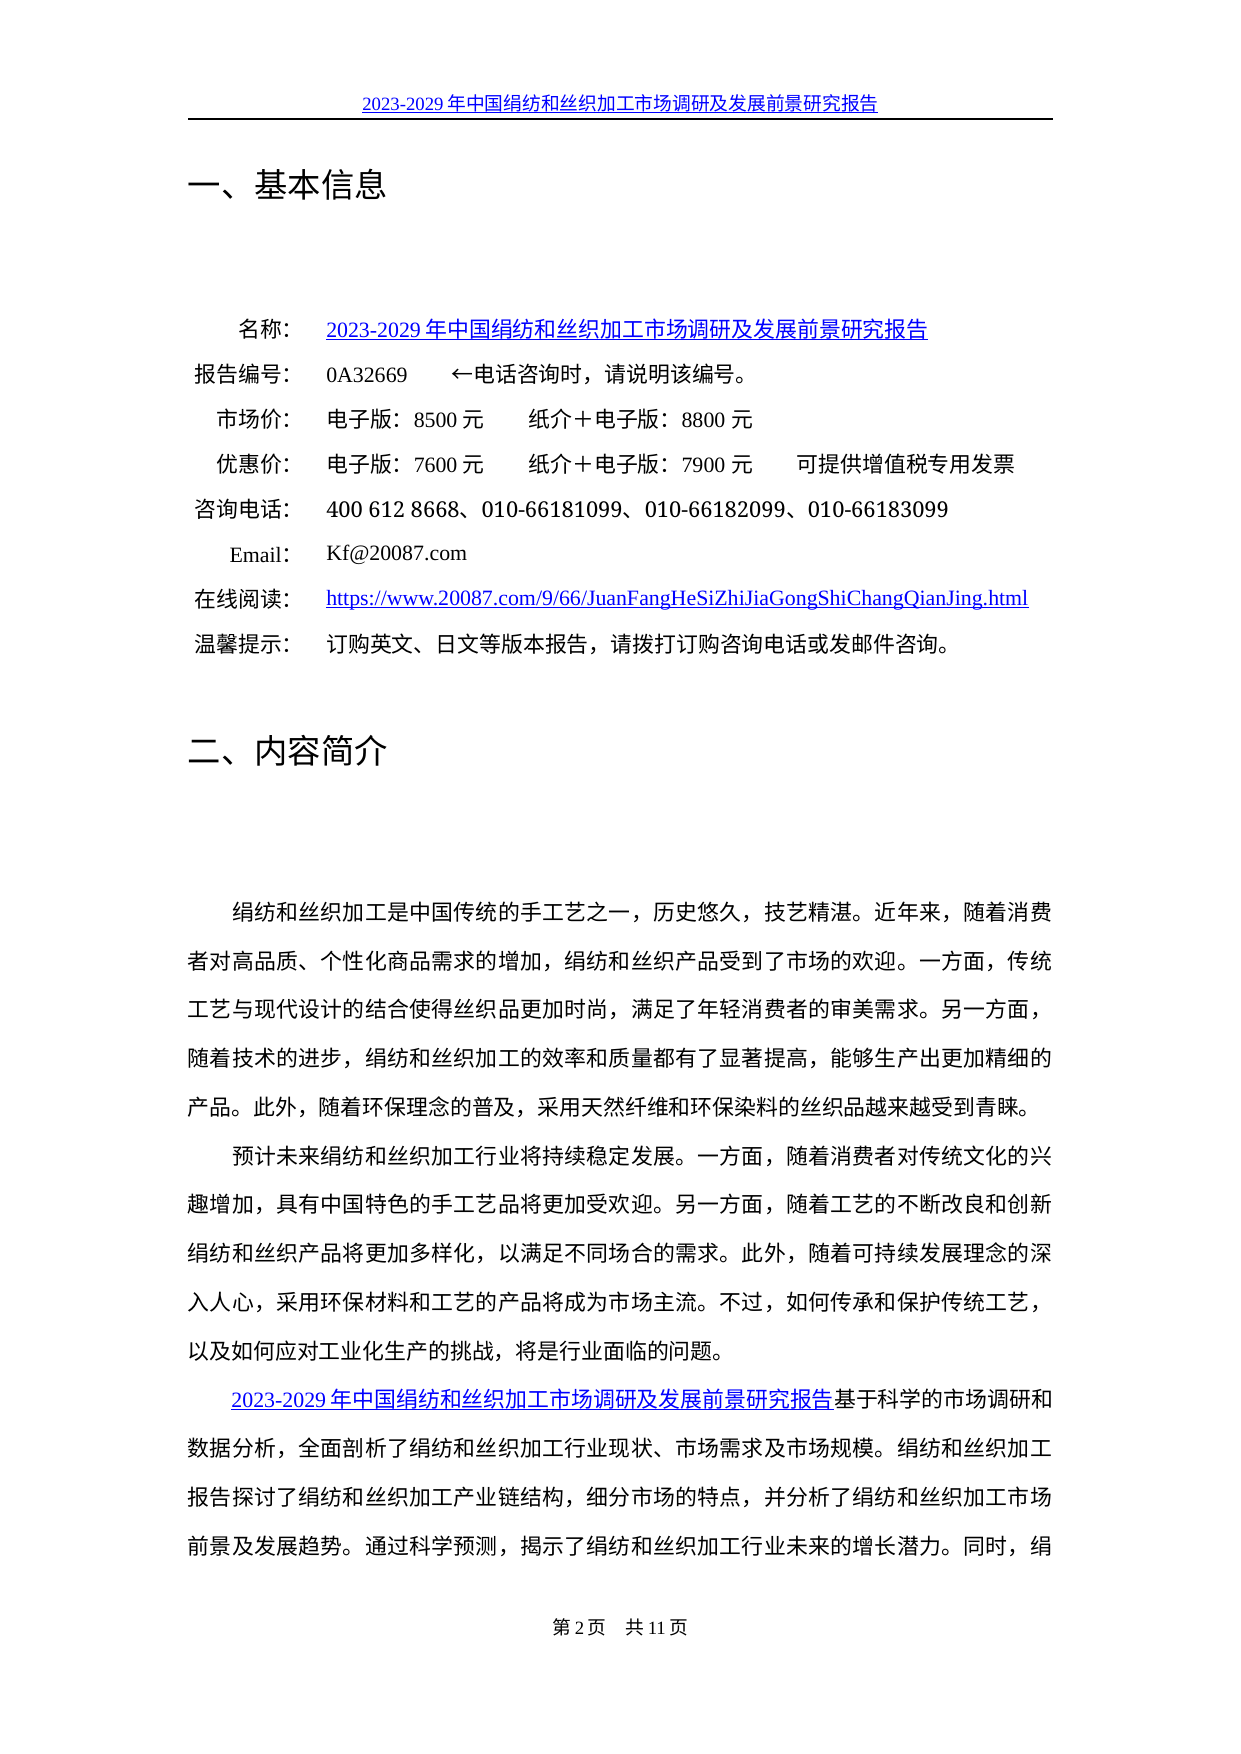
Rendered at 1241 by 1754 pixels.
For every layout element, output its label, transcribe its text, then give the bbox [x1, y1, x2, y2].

table_cell 0A32669 ←电话咨询时，请说明该编号。 [315, 357, 1073, 402]
title 二、内容简介 [187, 717, 1053, 782]
table_cell Email： [167, 537, 315, 582]
table_cell 订购英文、日文等版本报告，请拨打订购咨询电话或发邮件咨询。 [315, 627, 1073, 672]
table_cell 报告编号： [167, 357, 315, 402]
table_cell 优惠价： [167, 447, 315, 492]
table_cell Kf@20087.com [315, 537, 1073, 582]
table_cell 市场价： [167, 402, 315, 447]
title 一、基本信息 [187, 150, 1053, 215]
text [187, 894, 1053, 1561]
table_cell 在线阅读： [167, 582, 315, 627]
table_cell 电子版：8500 元 纸介＋电子版：8800 元 [315, 402, 1073, 447]
table_cell 400 612 8668、010-66181099、010-66182099、010-66183099 [315, 492, 1073, 537]
table_header 名称： [167, 312, 315, 357]
table_cell [315, 582, 1073, 627]
table_header 2023-2029年中国绢纺和丝织加工市场调研及发展前景研究报告 [315, 312, 1073, 357]
table_cell 咨询电话： [167, 492, 315, 537]
table_cell 温馨提示： [167, 627, 315, 672]
table_cell 电子版：7600 元 纸介＋电子版：7900 元 可提供增值税专用发票 [315, 447, 1073, 492]
